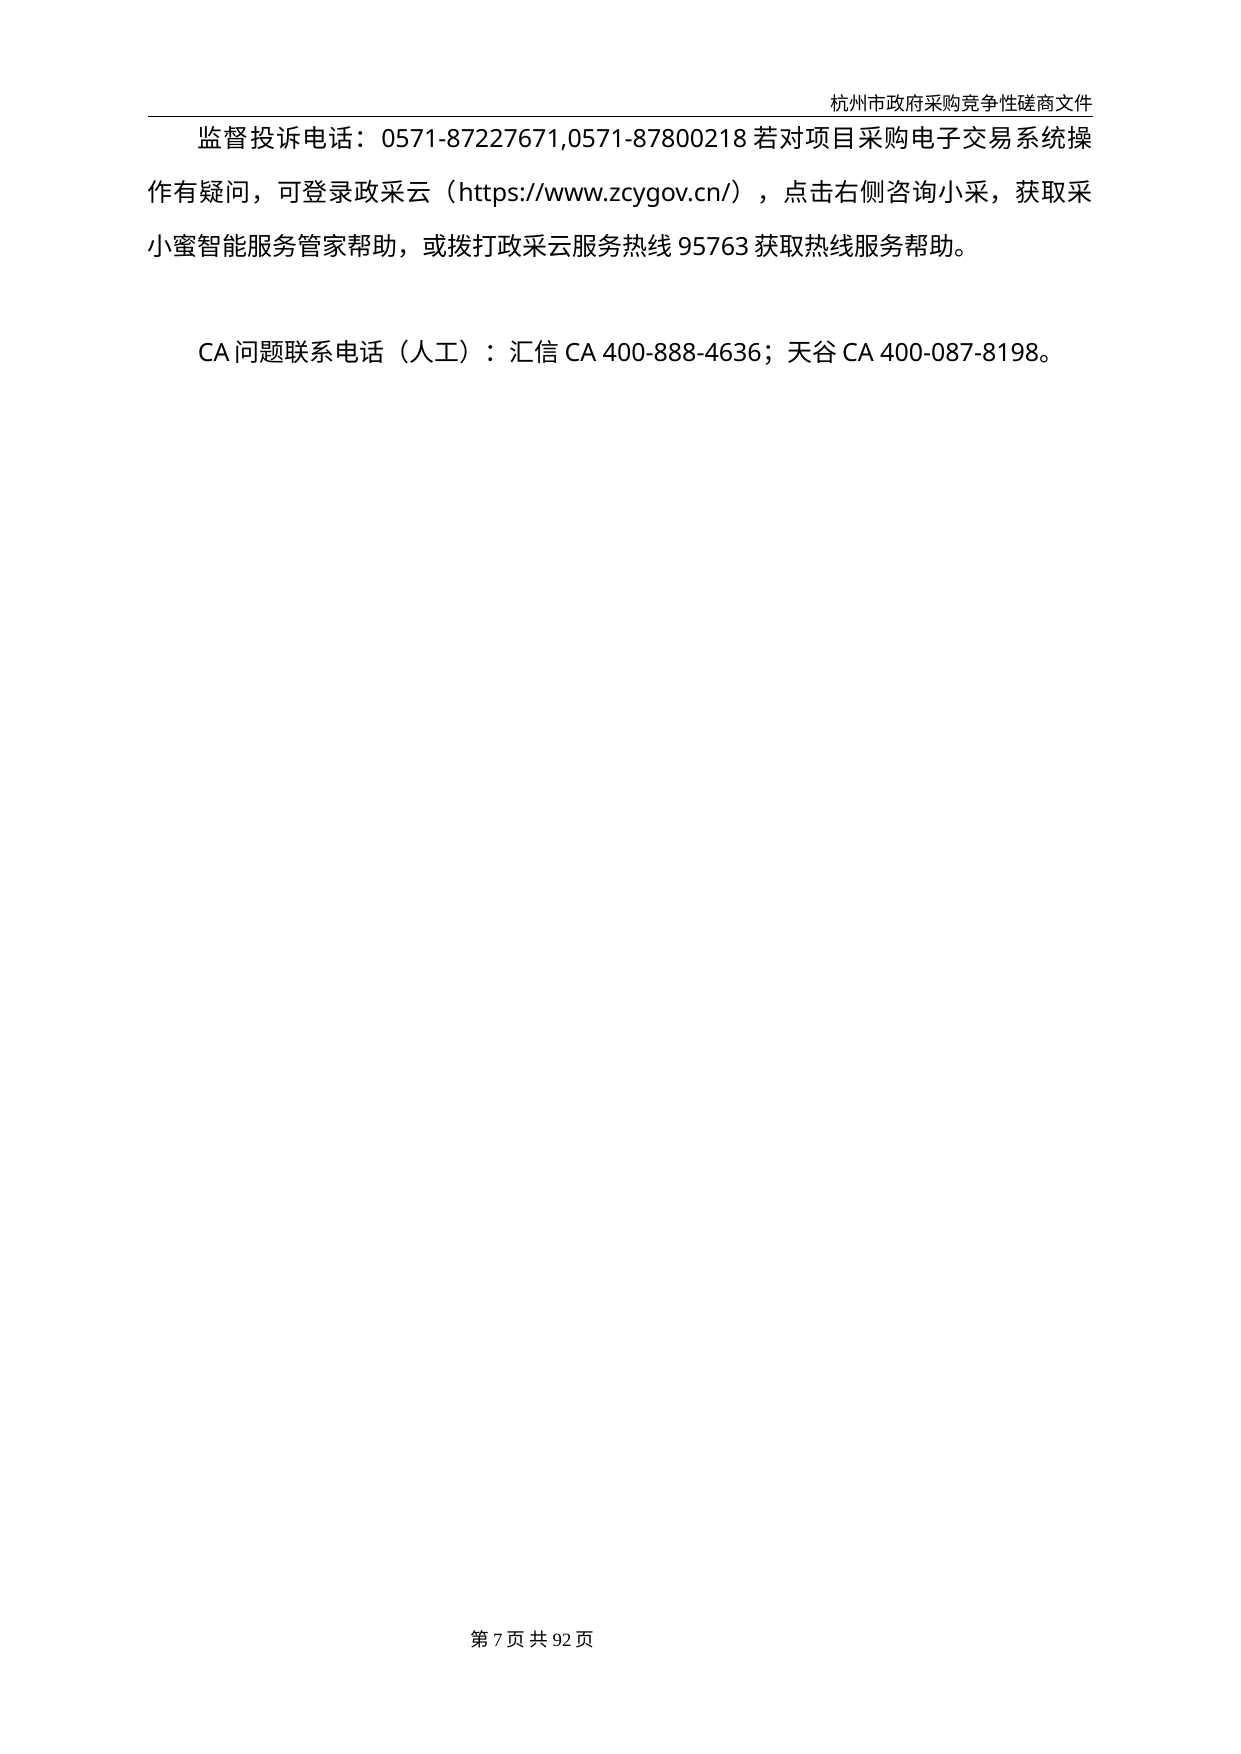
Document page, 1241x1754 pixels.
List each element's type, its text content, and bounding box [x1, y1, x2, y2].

text CA问题联系电话（人工）：汇信CA 400-888-4636；天谷CA 400-087-8198。 [148, 332, 1093, 368]
text 监督投诉电话：0571-87227671,0571-87800218若对项目采购电子交易系统操作有疑问，可登录政采云（https://www.zcygov.cn/），点击右侧咨询小采，获取采小蜜智能服务管家帮助，或拨打政采云服务热线95763获取热线服务帮助。 [148, 118, 1093, 263]
